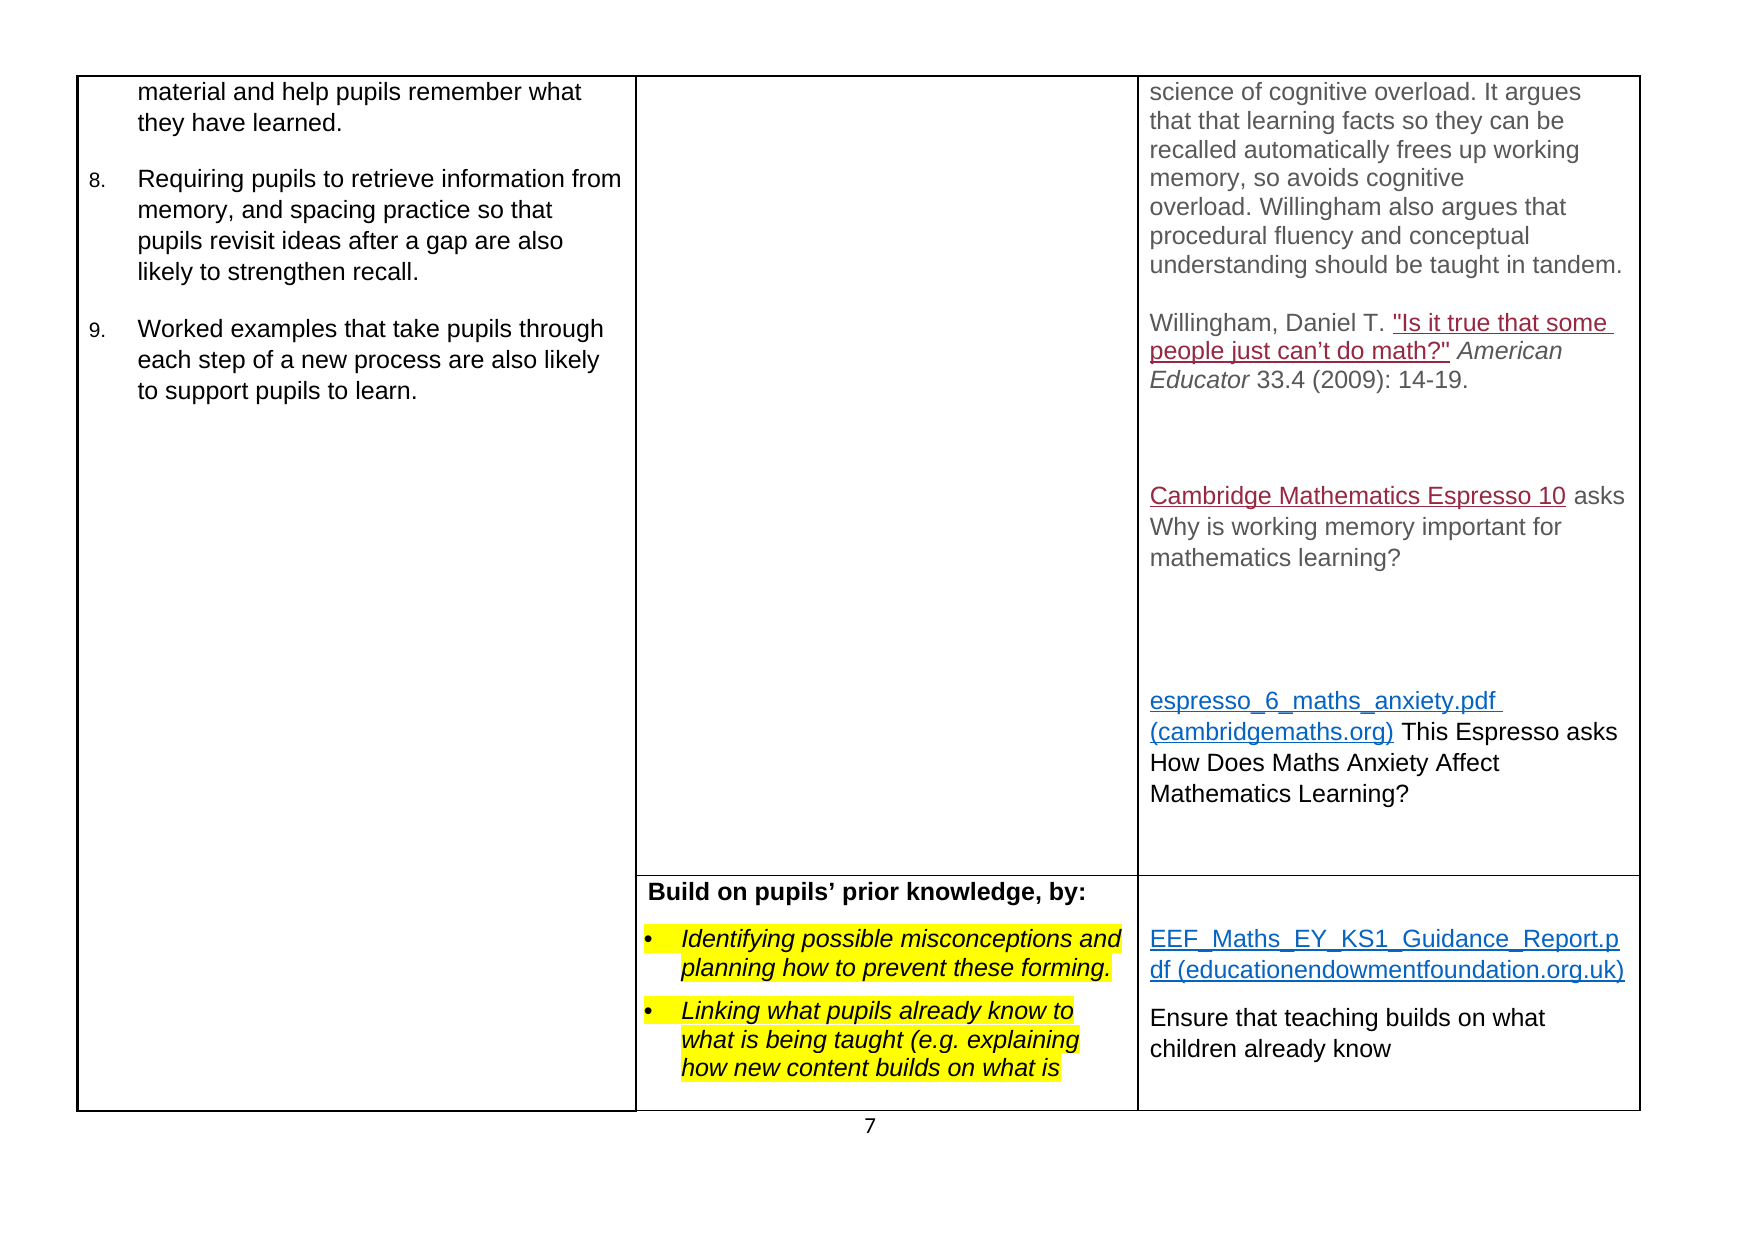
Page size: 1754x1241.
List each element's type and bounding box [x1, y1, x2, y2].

table_header [1139, 77, 1639, 874]
table_header [79, 77, 635, 1110]
table_cell [1139, 876, 1639, 1110]
table_header [637, 77, 1137, 874]
table_cell [637, 876, 1137, 1110]
